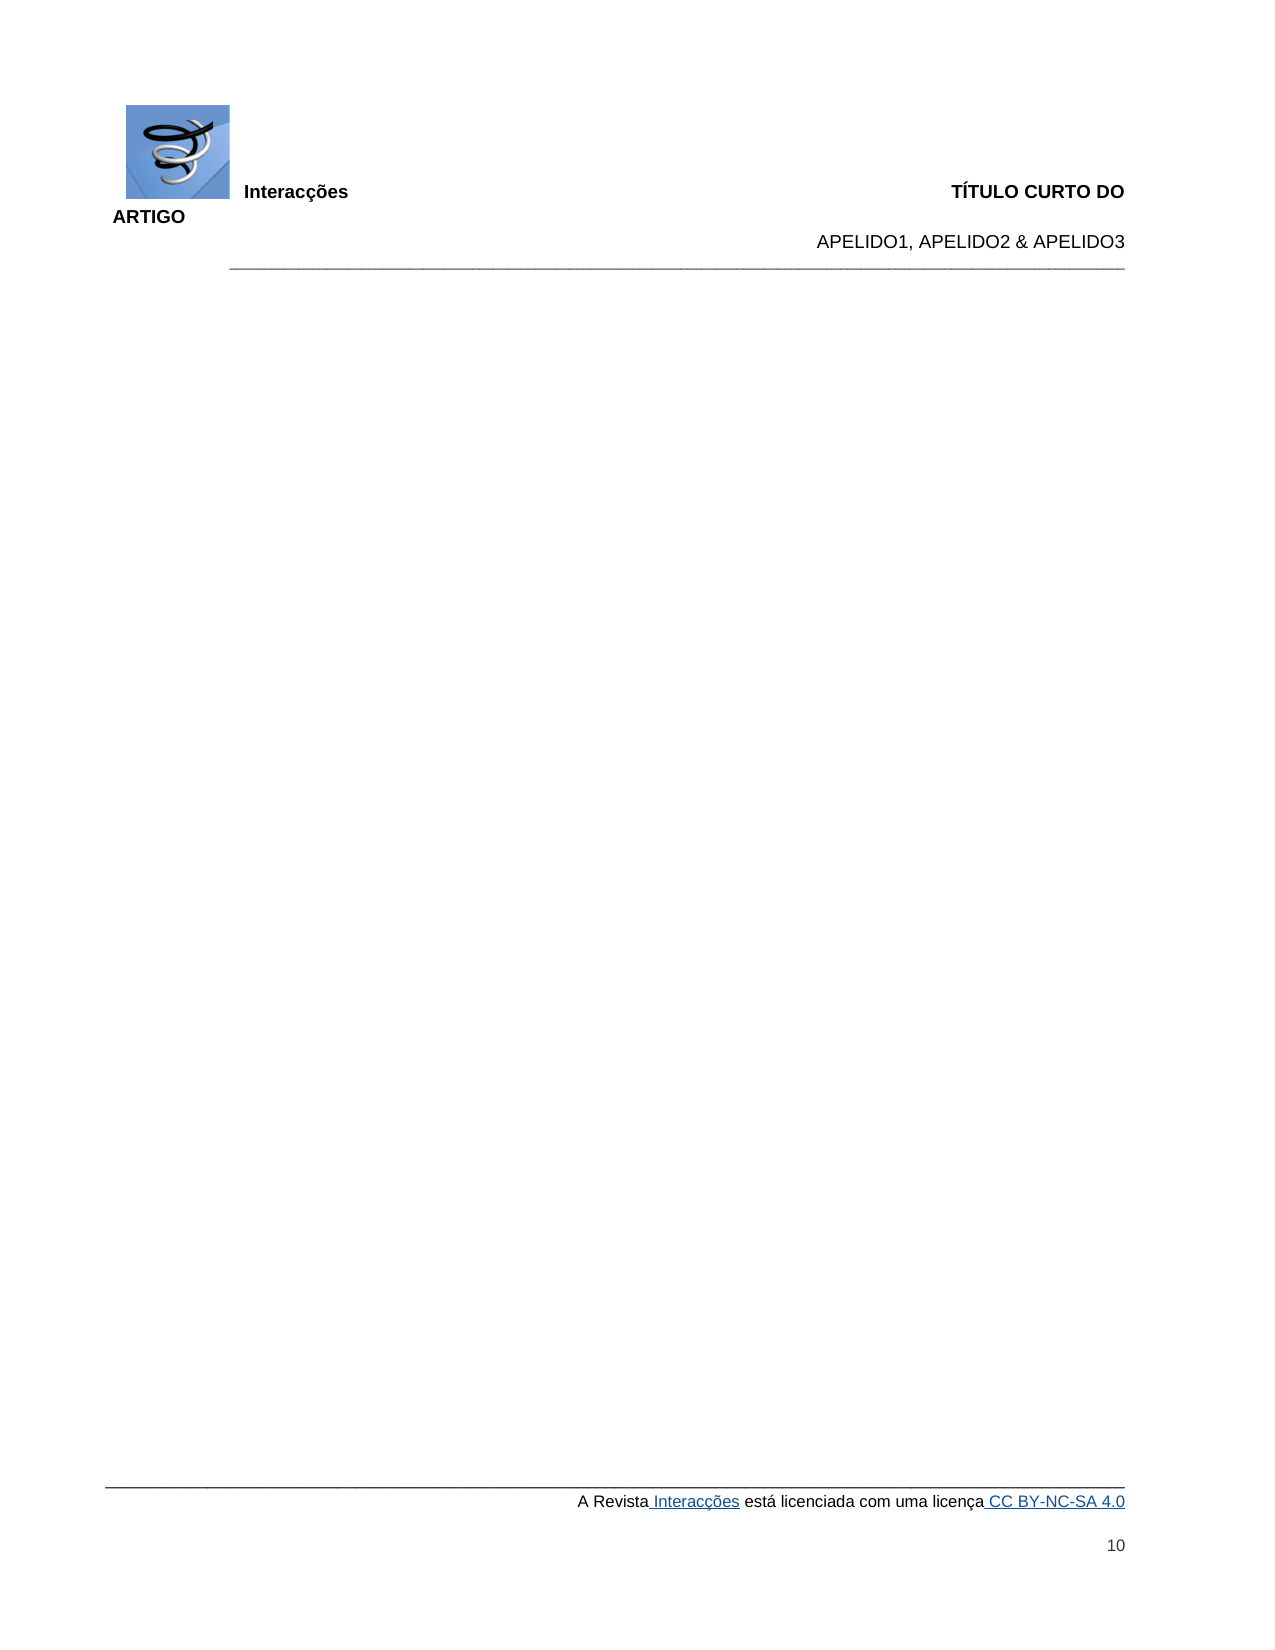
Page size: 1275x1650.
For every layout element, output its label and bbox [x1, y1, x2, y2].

picture [126, 105, 230, 199]
